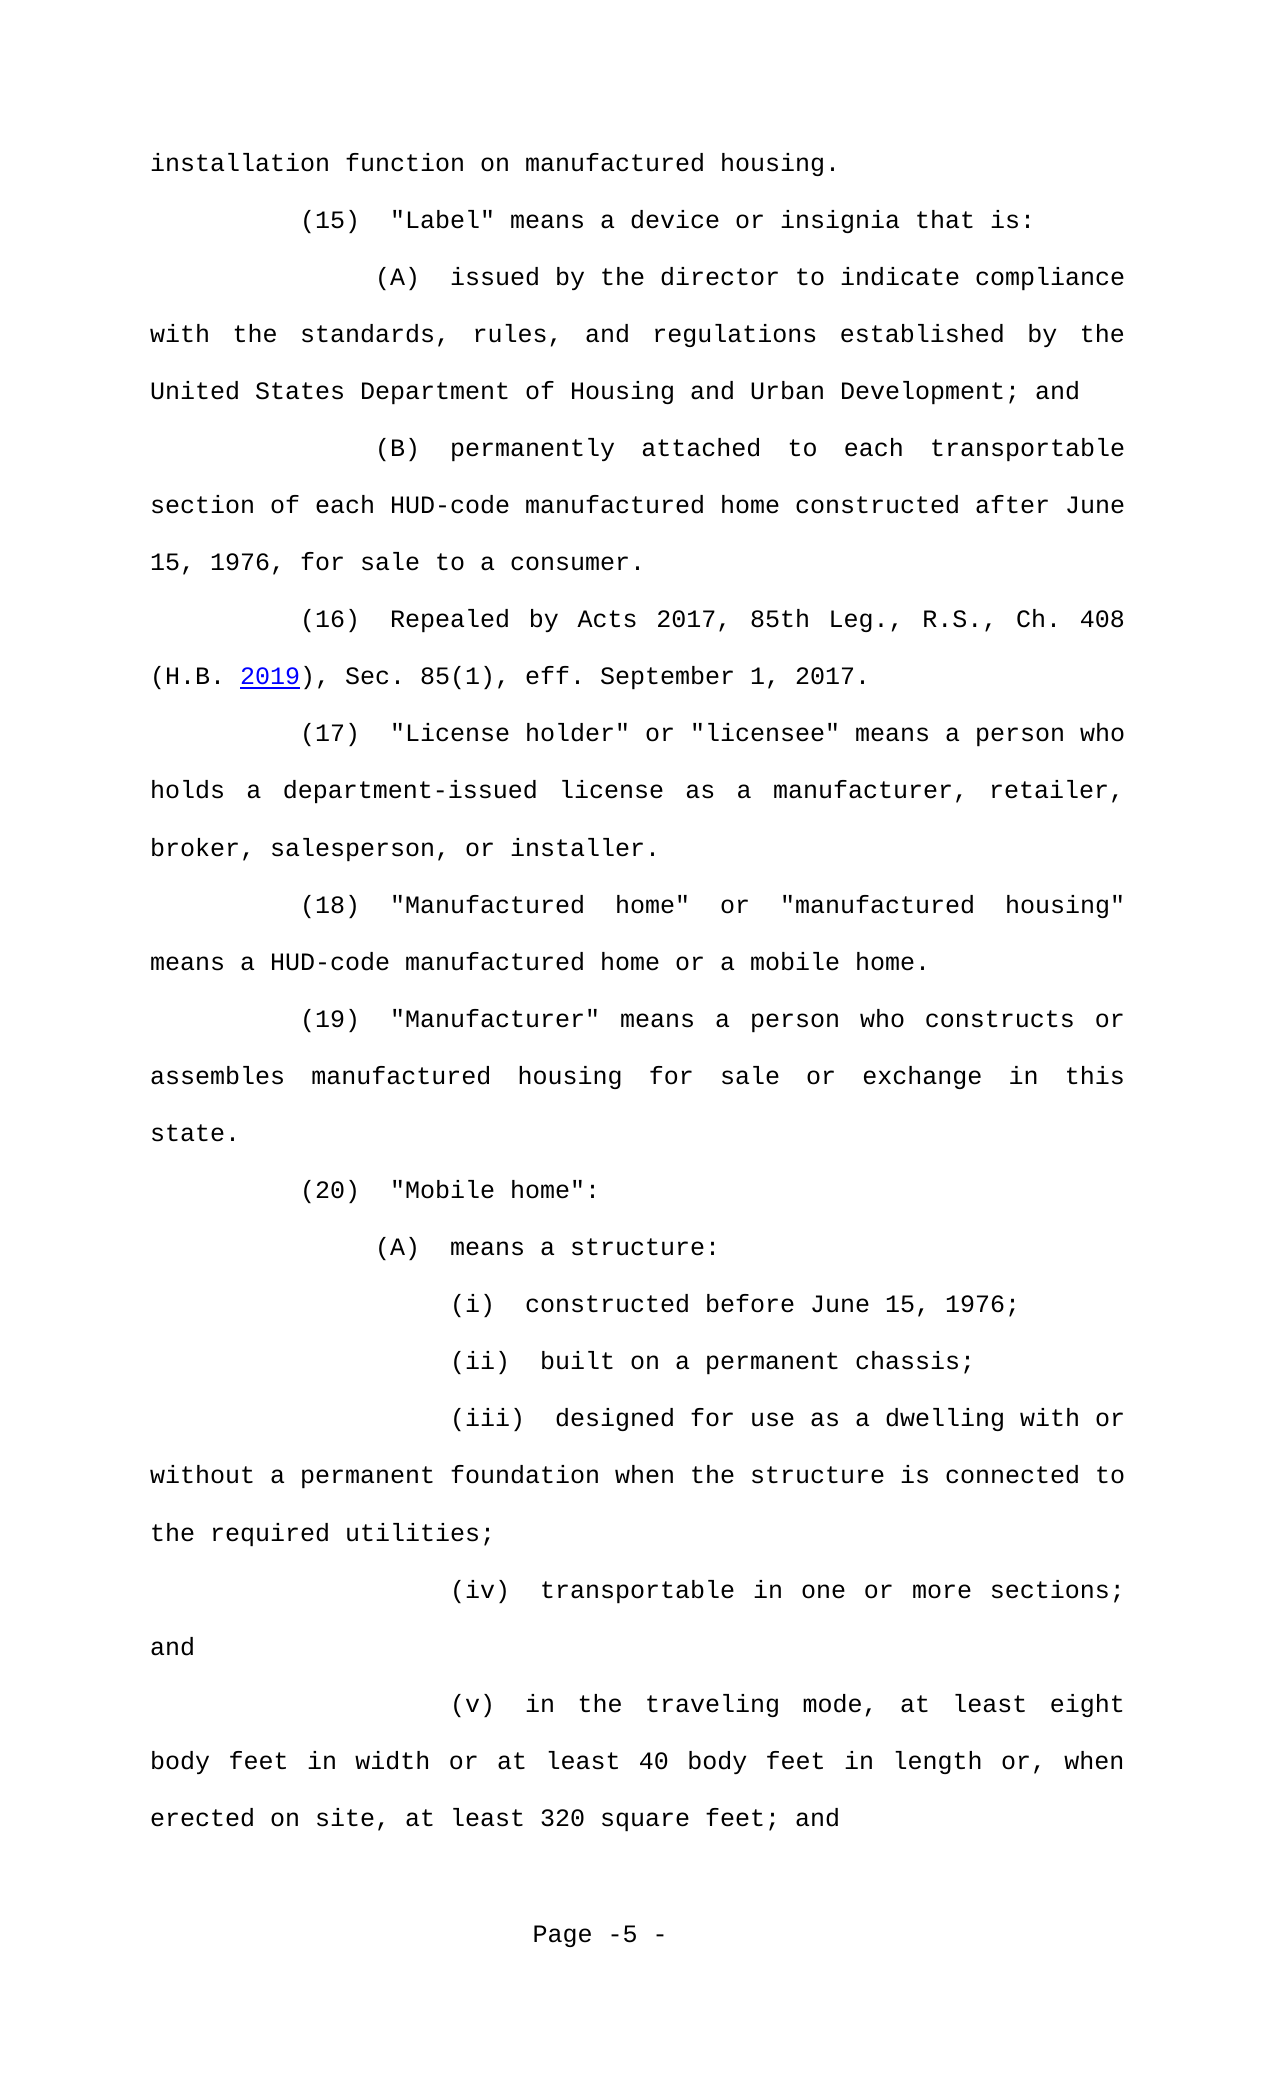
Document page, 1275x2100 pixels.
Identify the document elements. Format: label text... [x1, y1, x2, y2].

text (iii) designed for use as a dwelling with or without a permanent foundation when the structure is connected to the required utilities; [150, 1406, 1125, 1548]
text (16) Repealed by Acts 2017, 85th Leg., R.S., Ch. 408 (H.B. 2019), Sec. 85(1), eff. September 1, 2017. [150, 607, 1125, 692]
text (v) in the traveling mode, at least eight body feet in width or at least 40 body feet in length or, when erected on site, at least 320 square feet; and [150, 1691, 1125, 1834]
text (B) permanently attached to each transportable section of each HUD-code manufactured home constructed after June 15, 1976, for sale to a consumer. [150, 435, 1125, 578]
text (iv) transportable in one or more sections; and [150, 1577, 1125, 1663]
text (15) "Label" means a device or insignia that is: [150, 207, 1125, 236]
text (A) means a structure: [150, 1234, 1125, 1263]
text (i) constructed before June 15, 1976; [150, 1292, 1125, 1320]
text (19) "Manufacturer" means a person who constructs or assembles manufactured housing for sale or exchange in this state. [150, 1006, 1125, 1149]
text (17) "License holder" or "licensee" means a person who holds a department-issued license as a manufacturer, retailer, broker, salesperson, or installer. [150, 721, 1125, 863]
text (ii) built on a permanent chassis; [150, 1349, 1125, 1377]
text (A) issued by the director to indicate compliance with the standards, rules, and regulations established by the United States Department of Housing and Urban Development; and [150, 264, 1125, 407]
text (20) "Mobile home": [150, 1177, 1125, 1206]
text (18) "Manufactured home" or "manufactured housing" means a HUD-code manufactured home or a mobile home. [150, 892, 1125, 978]
